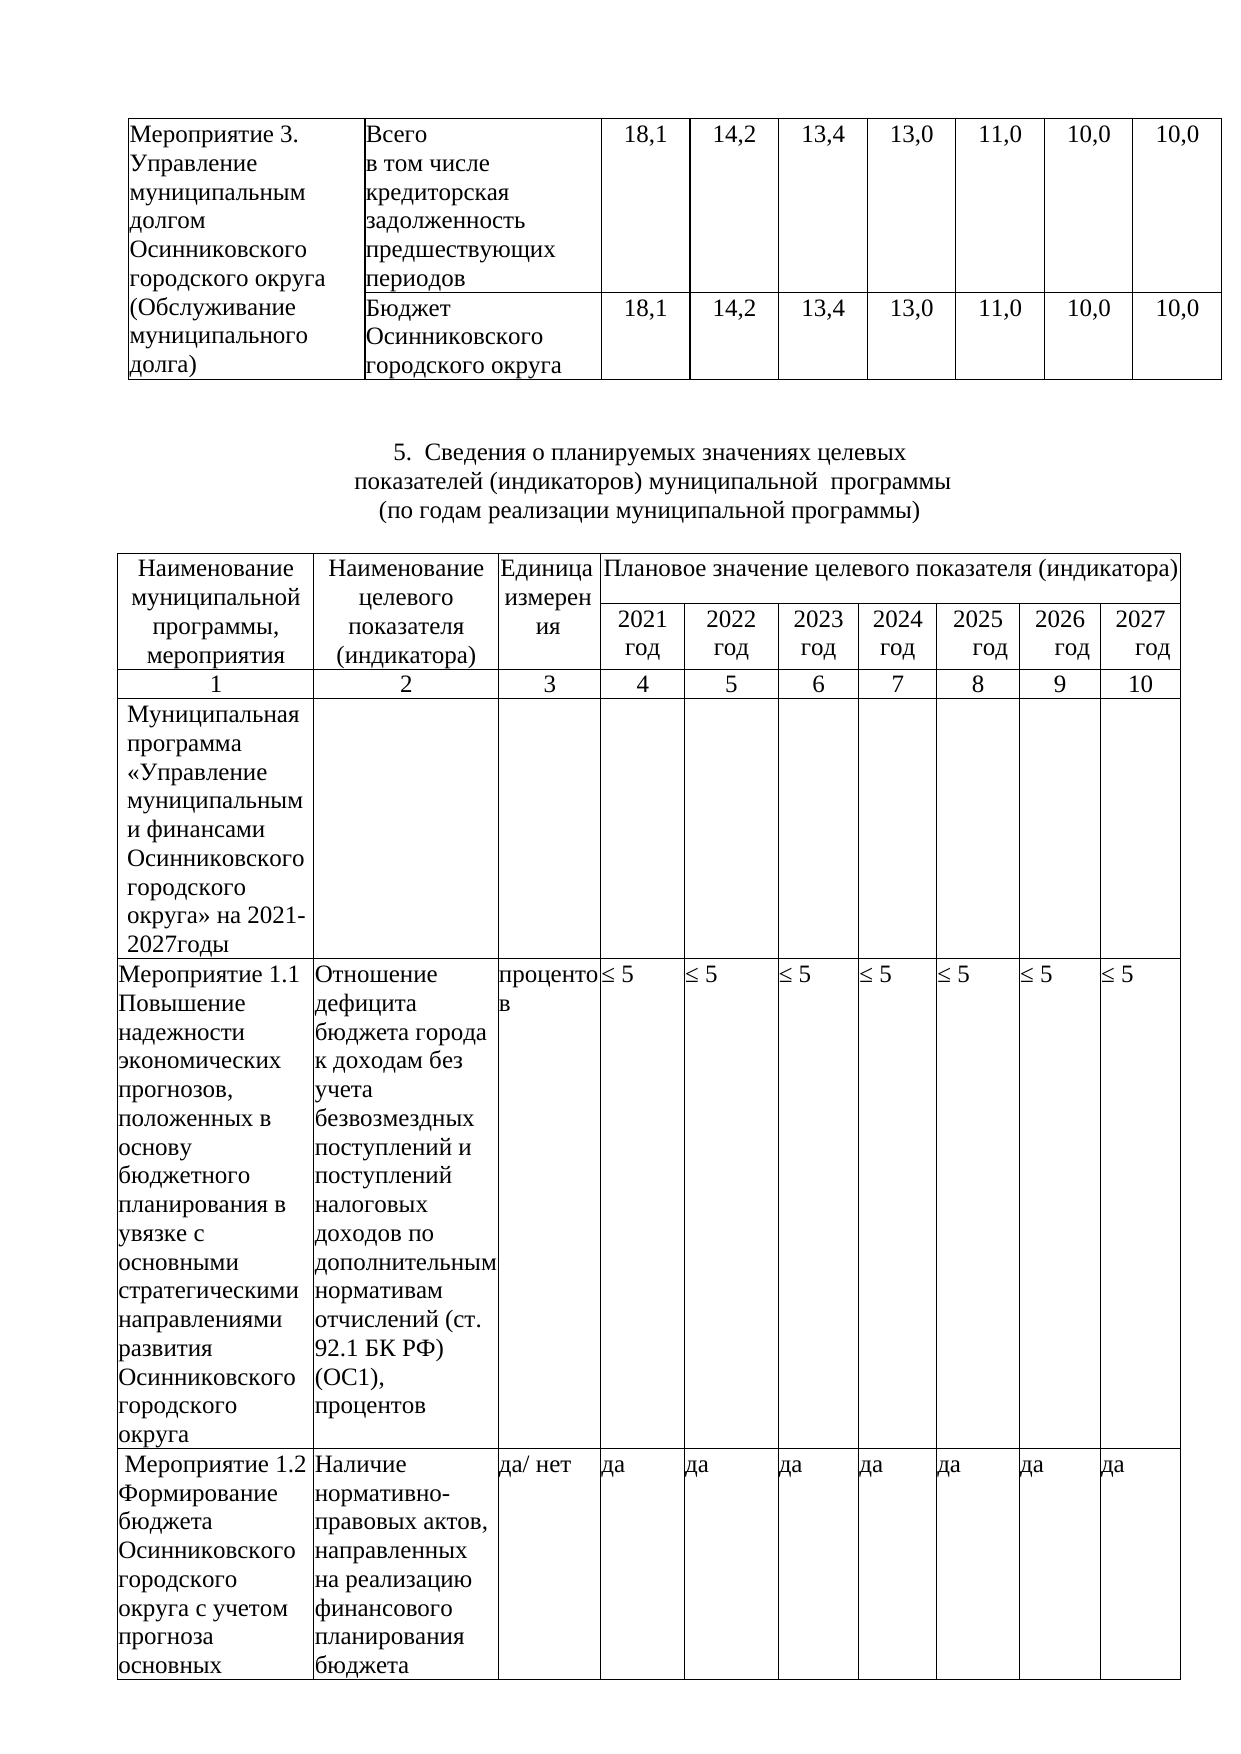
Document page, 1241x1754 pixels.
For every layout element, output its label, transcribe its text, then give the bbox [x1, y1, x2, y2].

table_cell 18,1 [602, 119, 689, 292]
table_header Наименование муниципальной программы, мероприятия [118, 554, 313, 668]
table_cell 2025 год [937, 604, 1019, 668]
table_header Наименование целевого показателя (индикатора) [314, 554, 498, 668]
table_cell 13,0 [868, 119, 955, 292]
table_cell [1101, 699, 1180, 958]
text 5. Сведения о планируемых значениях целевых [118, 437, 1181, 466]
table_cell [937, 699, 1019, 958]
table_cell 14,2 [691, 119, 778, 292]
table_cell [314, 699, 498, 958]
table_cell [118, 1449, 313, 1679]
table_cell 3 [499, 670, 600, 698]
table_cell ≤ 5 [685, 959, 778, 1448]
table_cell да [685, 1449, 778, 1679]
table_cell да [1020, 1449, 1100, 1679]
table_cell 13,0 [868, 293, 955, 379]
table_cell 10,0 [1045, 293, 1132, 379]
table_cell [314, 1449, 498, 1679]
text показателей (индикаторов) муниципальной программы [118, 466, 1181, 495]
table_cell ≤ 5 [1101, 959, 1180, 1448]
table_cell [601, 699, 684, 958]
table_cell да/ нет [499, 1449, 600, 1679]
table_cell 4 [601, 670, 684, 698]
table_cell 10,0 [1133, 119, 1221, 292]
table_cell 9 [1020, 670, 1100, 698]
table_cell ≤ 5 [859, 959, 936, 1448]
table_cell да [859, 1449, 936, 1679]
table_cell 2026 год [1020, 604, 1100, 668]
table_cell 2 [314, 670, 498, 698]
table_cell 5 [685, 670, 778, 698]
table_cell [859, 699, 936, 958]
table_cell ≤ 5 [1020, 959, 1100, 1448]
table_cell 10,0 [1045, 119, 1132, 292]
table_header Единица измерения [499, 554, 600, 668]
table_cell ≤ 5 [601, 959, 684, 1448]
table_cell 6 [779, 670, 858, 698]
table_cell процентов [499, 959, 600, 1448]
table_cell 18,1 [602, 293, 689, 379]
table_cell Муниципальная программа «Управление муниципальными финансами Осинниковского городского округа» на 2021-2027годы [118, 699, 313, 958]
table_cell 2023 год [779, 604, 858, 668]
table_cell 10,0 [1133, 293, 1221, 379]
table_cell [779, 699, 858, 958]
table_cell 13,4 [779, 293, 867, 379]
table_cell 2021 год [601, 604, 684, 668]
table_cell [499, 699, 600, 958]
table_cell Отношение дефицита бюджета города к доходам без учета безвозмездных поступлений и поступлений налоговых доходов по дополнительным нормативам отчислений (ст. 92.1 БК РФ) (ОС1), процентов [314, 959, 498, 1448]
table_header Плановое значение целевого показателя (индикатора) [601, 554, 1180, 603]
table_cell ≤ 5 [779, 959, 858, 1448]
table_cell 10 [1101, 670, 1180, 698]
table_cell 14,2 [691, 293, 778, 379]
table_cell 11,0 [956, 293, 1044, 379]
table_cell 8 [937, 670, 1019, 698]
table_cell 2022 год [685, 604, 778, 668]
text (по годам реализации муниципальной программы) [118, 495, 1181, 524]
table_cell 2024 год [859, 604, 936, 668]
table_cell да [1101, 1449, 1180, 1679]
table_cell [1020, 699, 1100, 958]
table_cell 1 [118, 670, 313, 698]
table_cell да [937, 1449, 1019, 1679]
table_cell 11,0 [956, 119, 1044, 292]
table_cell 13,4 [779, 119, 867, 292]
table_cell да [779, 1449, 858, 1679]
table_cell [366, 119, 601, 292]
table_cell ≤ 5 [937, 959, 1019, 1448]
table_cell 7 [859, 670, 936, 698]
table_cell Мероприятие 3. Управление муниципальным долгом Осинниковского городского округа (Обслуживание муниципального долга) [129, 119, 364, 379]
table_cell Мероприятие 1.1 Повышение надежности экономических прогнозов, положенных в основу бюджетного планирования в увязке с основными стратегическими направлениями развития Осинниковского городского округа [118, 959, 313, 1448]
table_cell [685, 699, 778, 958]
table_cell Бюджет Осинниковского городского округа [366, 293, 601, 379]
table_cell 2027 год [1101, 604, 1180, 668]
table_cell да [601, 1449, 684, 1679]
